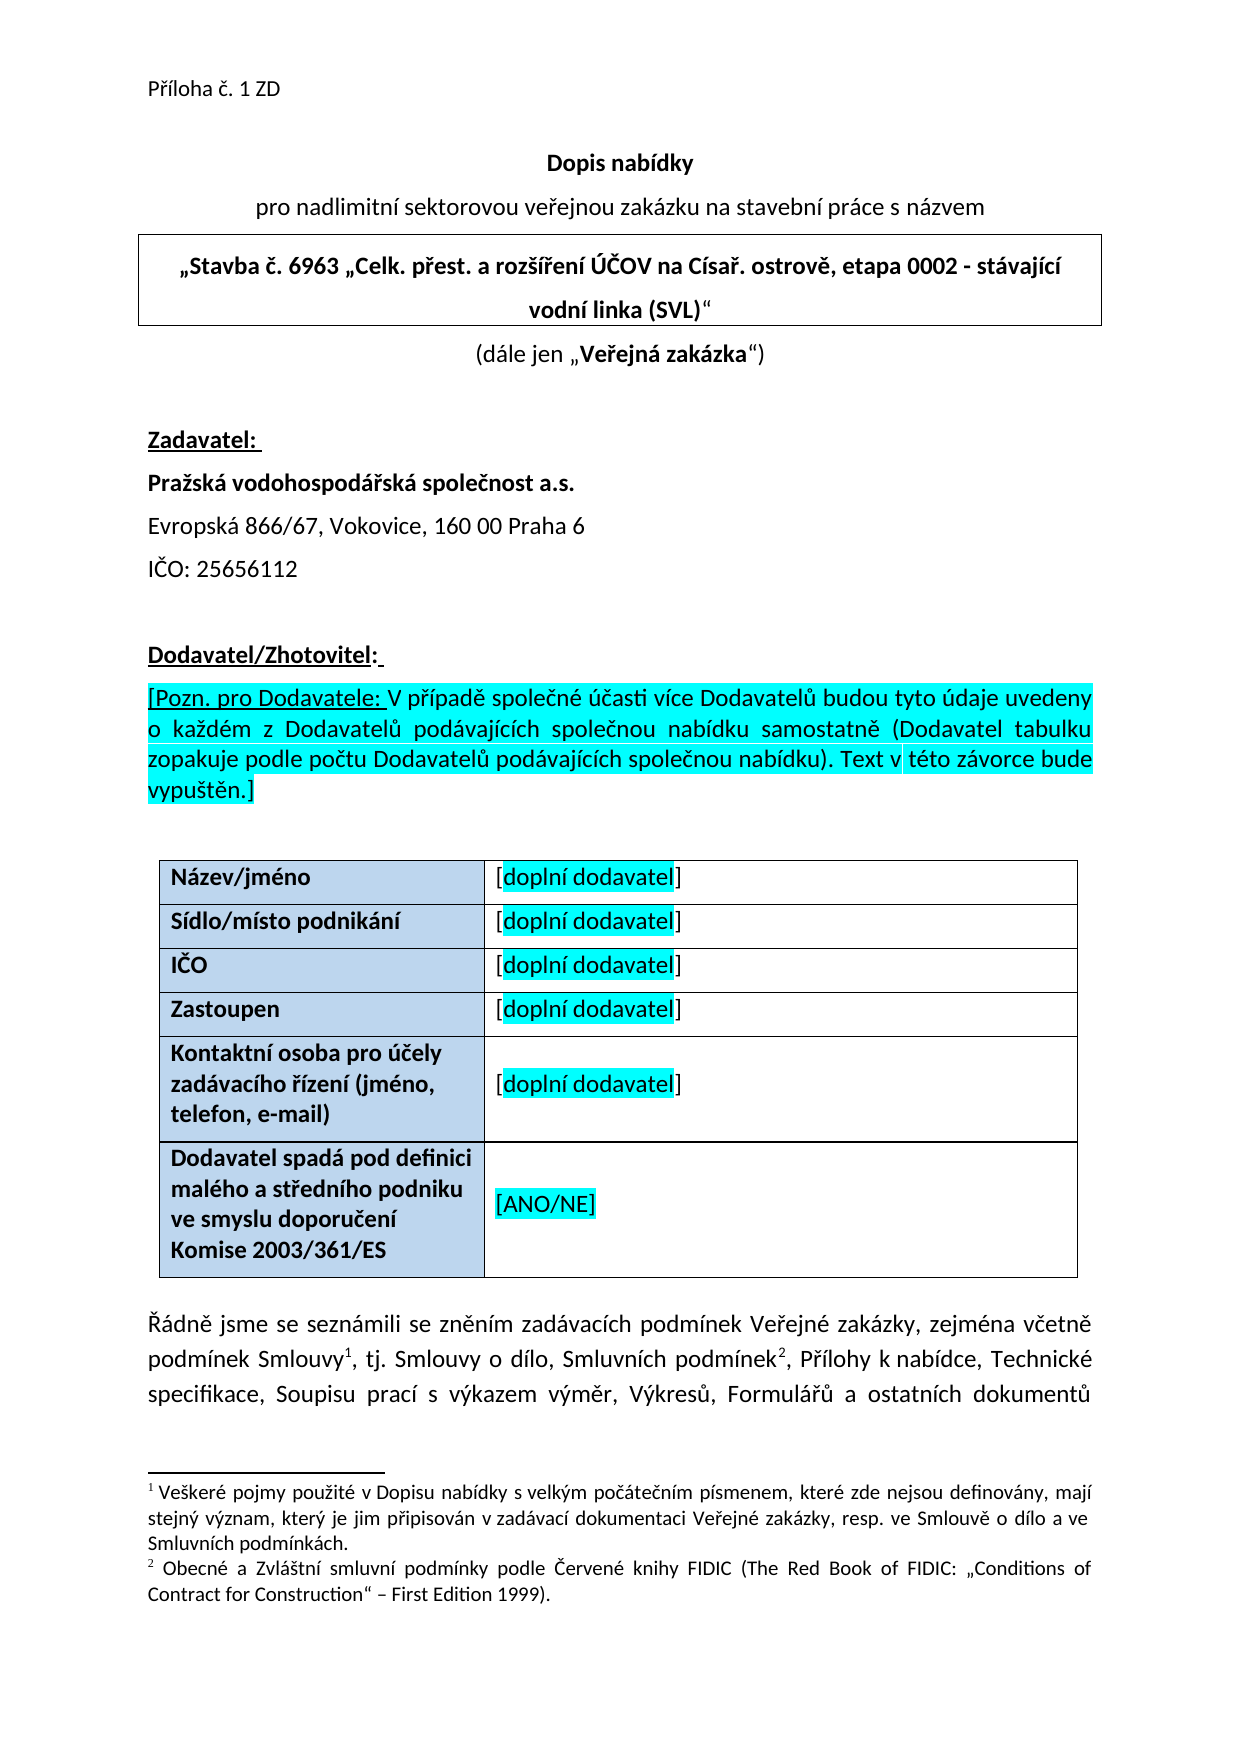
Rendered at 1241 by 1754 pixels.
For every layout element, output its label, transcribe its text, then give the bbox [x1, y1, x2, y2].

table_cell Sídlo/místo podnikání [160, 905, 484, 948]
table_header Název/jméno [160, 861, 484, 904]
table_cell [doplní dodavatel] [485, 993, 1077, 1036]
table_header [doplní dodavatel] [485, 861, 1077, 904]
table_cell [doplní dodavatel] [485, 905, 1077, 948]
table_cell Dodavatel spadá pod definici malého a středního podniku ve smyslu doporučení Komise 2003/361/ES [160, 1143, 484, 1277]
text Dodavatel/Zhotovitel: [148, 639, 1093, 670]
text Pražská vodohospodářská společnost a.s. [148, 467, 1093, 498]
table_cell [ANO/NE] [485, 1143, 1077, 1277]
text Dopis nabídky [148, 148, 1093, 178]
table_cell [doplní dodavatel] [485, 1037, 1077, 1141]
text (dále jen „Veřejná zakázka“) [148, 338, 1093, 369]
text [Pozn. pro Dodavatele: V případě společné účasti více Dodavatelů budou tyto údaje uvedeny o každém z Dodavatelů podávajících společnou nabídku samostatně (Dodavatel tabulku zopakuje podle počtu Dodavatelů podávajících společnou nabídku). Text v této závorce bude vypuštěn.] [148, 743, 1093, 804]
table_cell Zastoupen [160, 993, 484, 1036]
table_cell IČO [160, 949, 484, 992]
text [148, 1308, 1093, 1409]
text IČO: 25656112 [148, 553, 1093, 584]
text „Stavba č. 6963 „Celk. přest. a rozšíření ÚČOV na Císař. ostrově, etapa 0002 - stávající vodní linka (SVL)“ [139, 235, 1101, 325]
text Zadavatel: [148, 424, 1093, 455]
text Evropská 866/67, Vokovice, 160 00 Praha 6 [148, 510, 1093, 541]
table_cell [doplní dodavatel] [485, 949, 1077, 992]
table_cell Kontaktní osoba pro účely zadávacího řízení (jméno, telefon, e-mail) [160, 1037, 484, 1141]
text pro nadlimitní sektorovou veřejnou zakázku na stavební práce s názvem [148, 191, 1093, 221]
